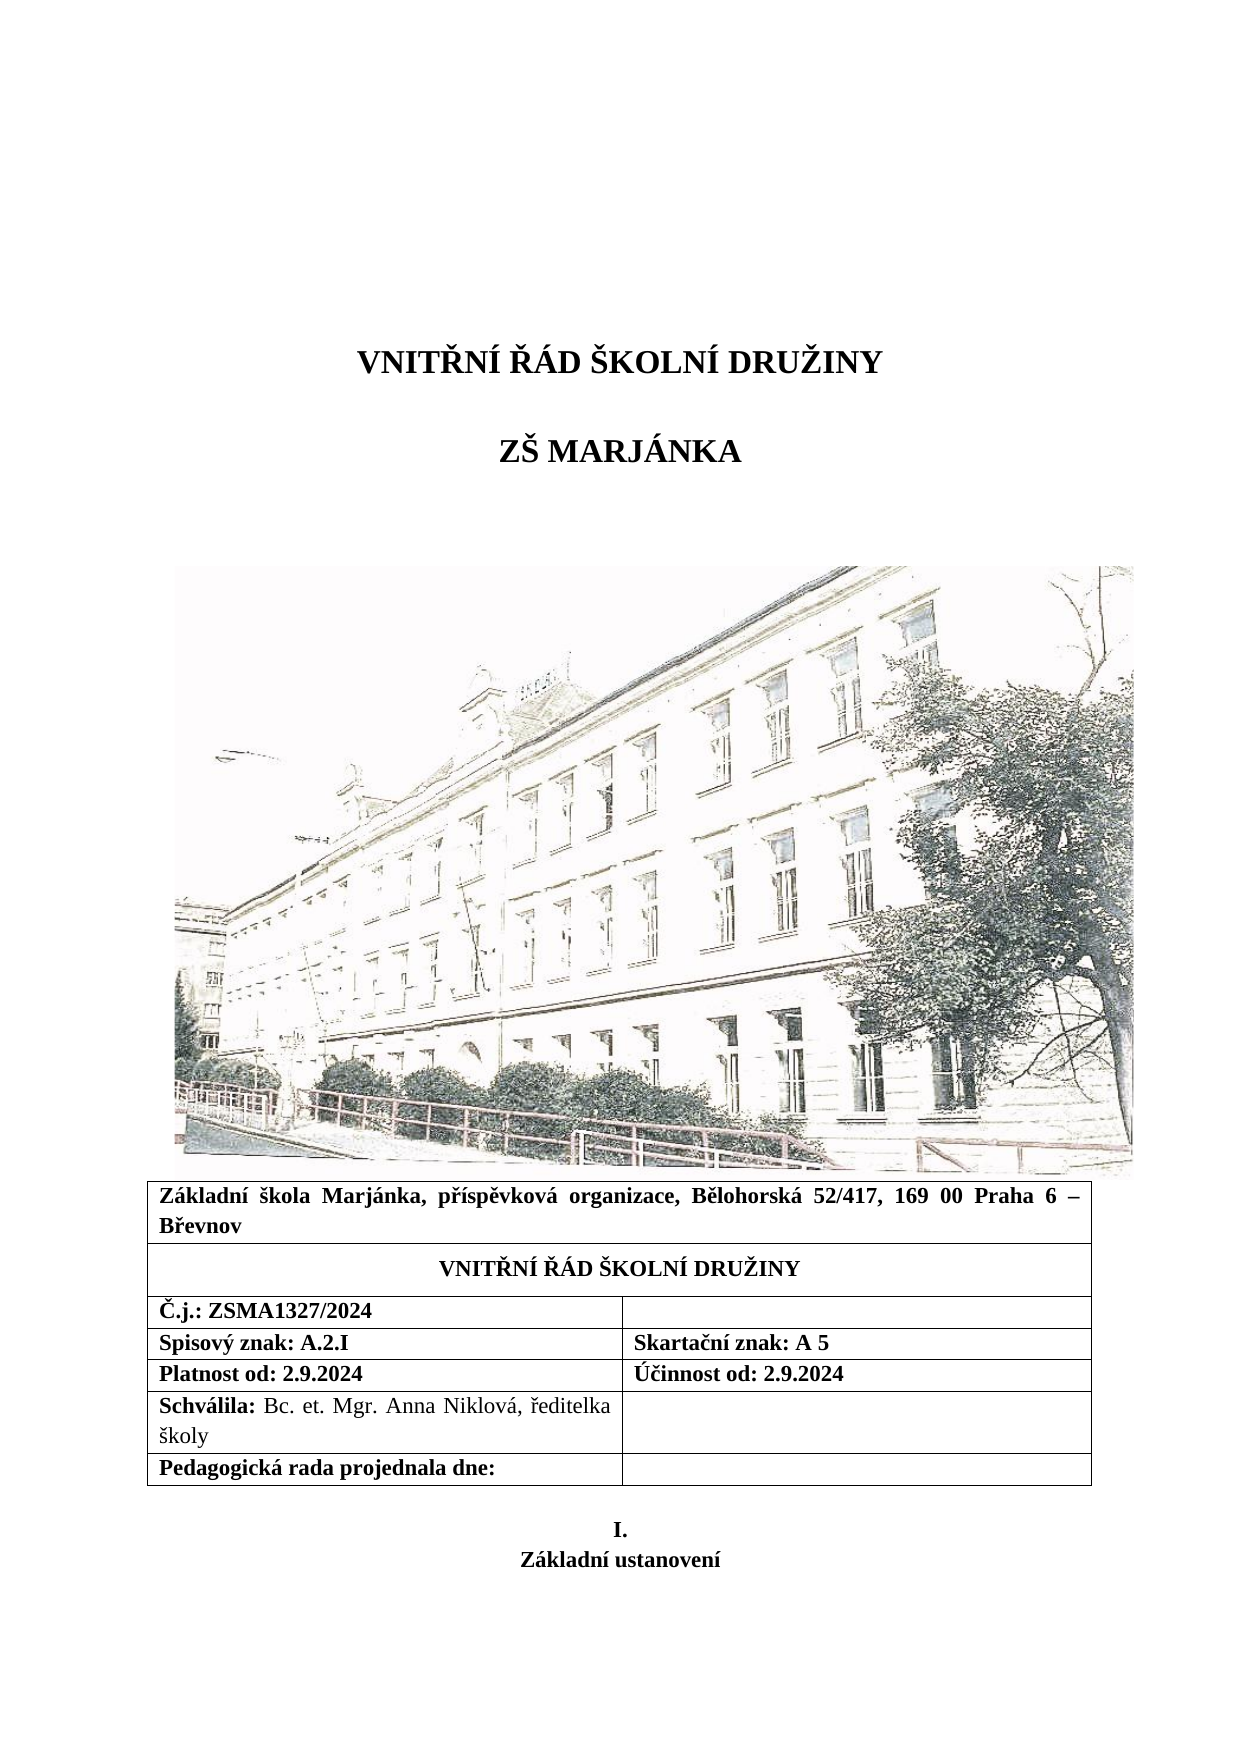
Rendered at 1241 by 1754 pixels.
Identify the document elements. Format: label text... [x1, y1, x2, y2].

table_cell Účinnost od: 2.9.2024 [623, 1360, 1091, 1391]
table_header Základní škola Marjánka, příspěvková organizace, Bělohorská 52/417, 169 00 Praha 6 – Břevnov [148, 1182, 1091, 1243]
table_cell [623, 1392, 1091, 1453]
table_cell Skartační znak: A 5 [623, 1329, 1091, 1359]
text Základní ustanovení [148, 1546, 1093, 1572]
text ZŠ MARJÁNKA [148, 431, 1093, 469]
table_cell VNITŘNÍ ŘÁD ŠKOLNÍ DRUŽINY [148, 1244, 1091, 1296]
table_cell Platnost od: 2.9.2024 [148, 1360, 622, 1391]
table_cell Pedagogická rada projednala dne: [148, 1454, 622, 1484]
text I. [148, 1516, 1093, 1542]
table_cell [623, 1454, 1091, 1484]
text VNITŘNÍ ŘÁD ŠKOLNÍ DRUŽINY [148, 343, 1093, 381]
table_cell Schválila: Bc. et. Mgr. Anna Niklová, ředitelka školy [148, 1392, 622, 1453]
table_cell [623, 1297, 1091, 1328]
table_cell Spisový znak: A.2.I [148, 1329, 622, 1359]
picture [173, 566, 1133, 1178]
table_cell Č.j.: ZSMA1327/2024 [148, 1297, 622, 1328]
